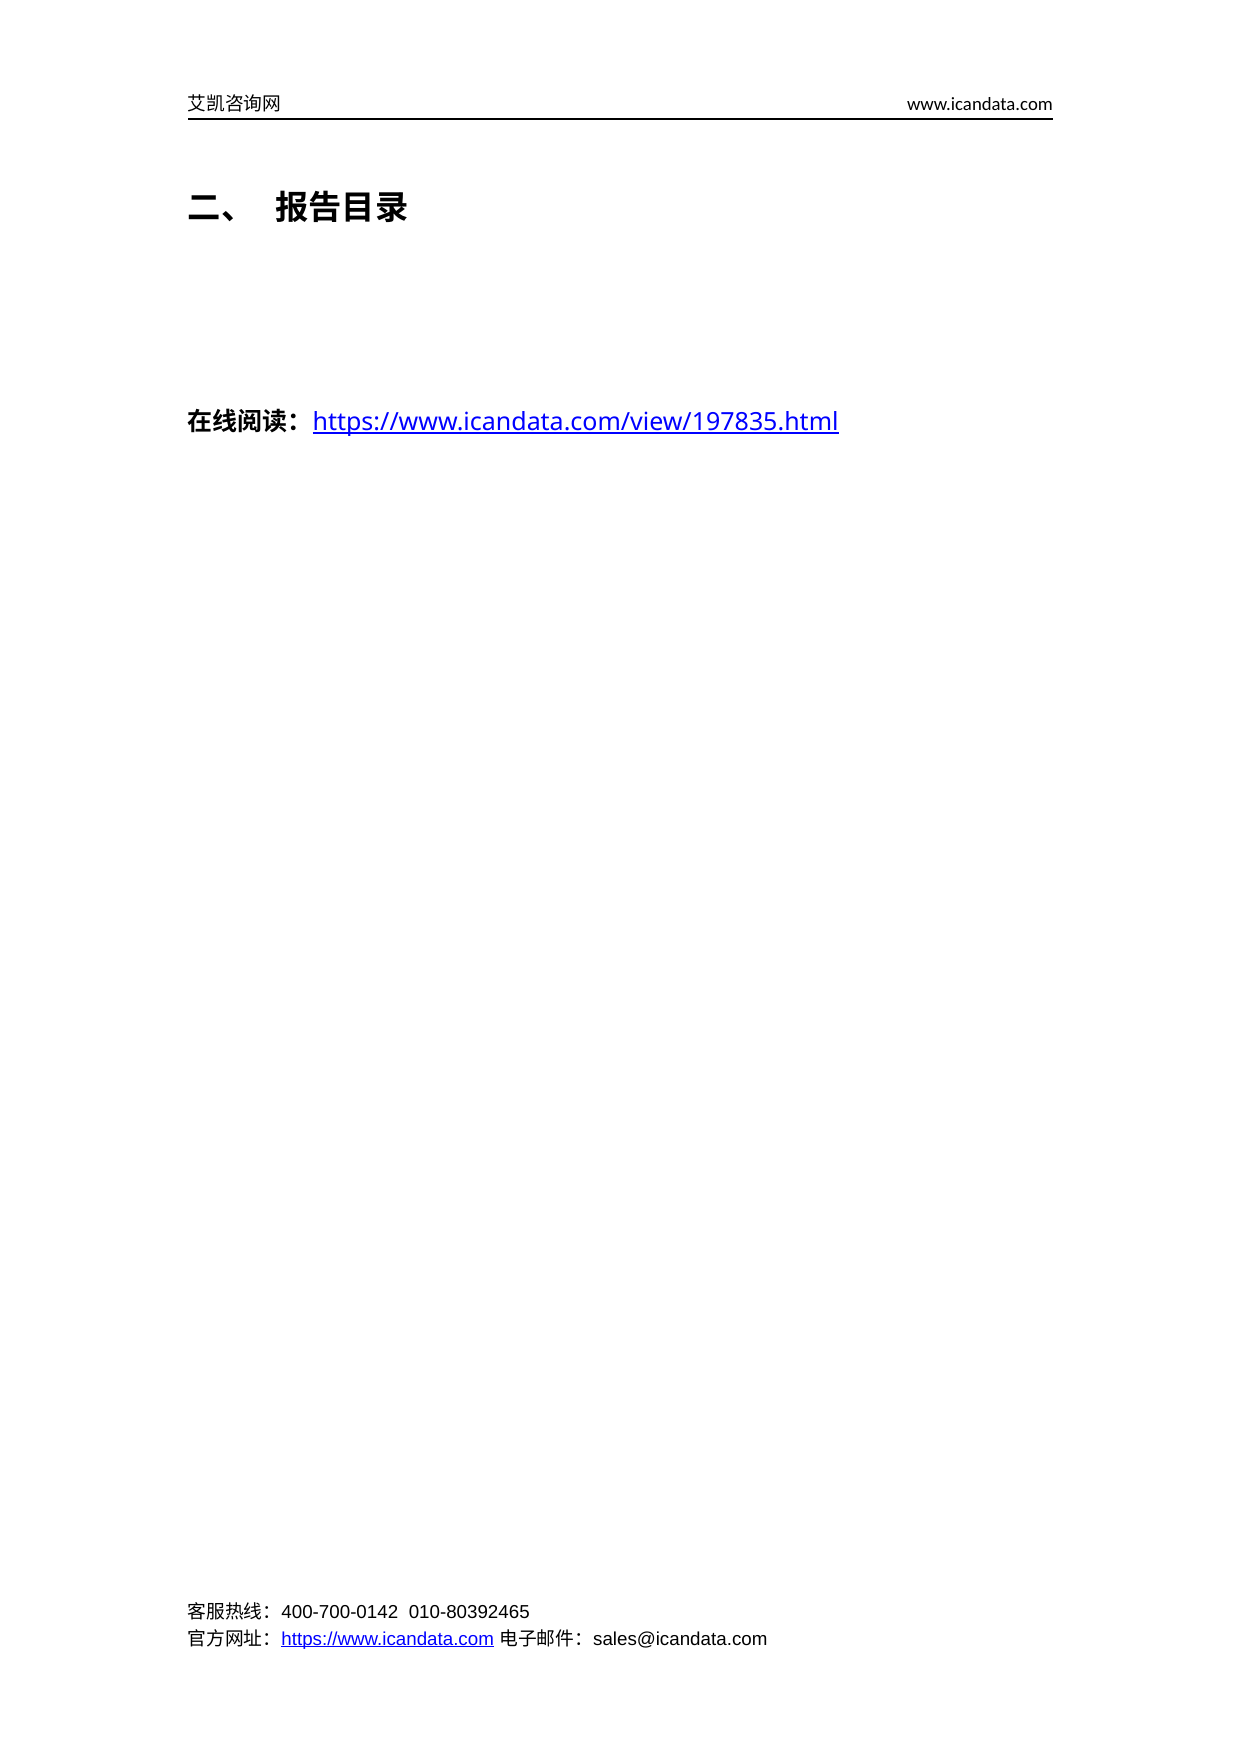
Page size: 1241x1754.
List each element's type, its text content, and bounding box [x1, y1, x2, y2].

text 在线阅读：https://www.icandata.com/view/197835.html [187, 387, 1053, 452]
subtitle 报告目录 [187, 172, 1053, 237]
